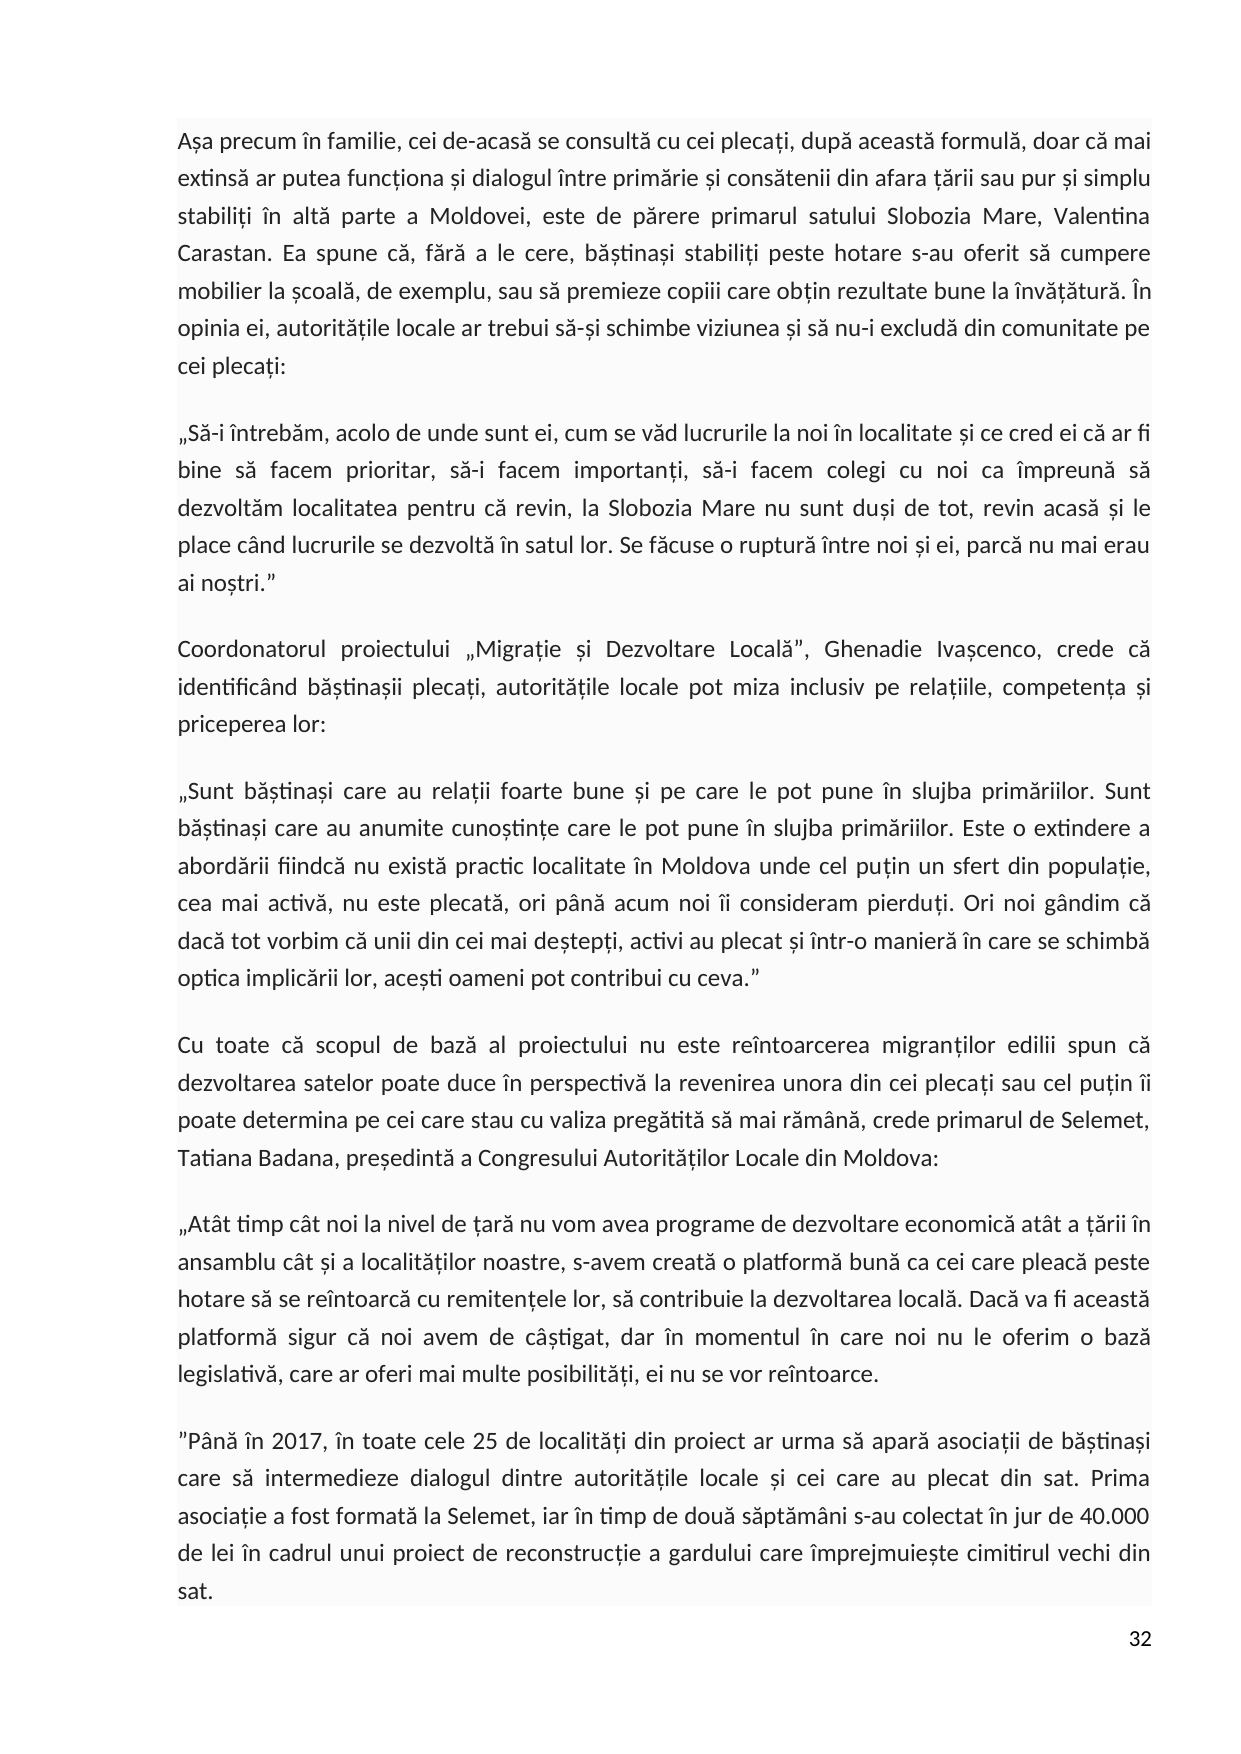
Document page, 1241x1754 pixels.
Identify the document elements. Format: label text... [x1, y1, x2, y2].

text Coordonatorul proiectului „Migrație și Dezvoltare Locală”, Ghenadie Ivașcenco, crede că identificând băștinașii plecați, autoritățile locale pot miza inclusiv pe relațiile, competența și priceperea lor: [177, 626, 1152, 739]
text Cu toate că scopul de bază al proiectului nu este reîntoarcerea migranților edilii spun că dezvoltarea satelor poate duce în perspectivă la revenirea unora din cei plecați sau cel puțin îi poate determina pe cei care stau cu valiza pregătită să mai rămână, crede primarul de Selemet, Tatiana Badana, președintă a Congresului Autorităților Locale din Moldova: [177, 1022, 1152, 1172]
text „Atât timp cât noi la nivel de țară nu vom avea programe de dezvoltare economică atât a țării în ansamblu cât și a localităților noastre, s-avem creată o platformă bună ca cei care pleacă peste hotare să se reîntoarcă cu remitențele lor, să contribuie la dezvoltarea locală. Dacă va fi această platformă sigur că noi avem de câștigat, dar în momentul în care noi nu le oferim o bază legislativă, care ar oferi mai multe posibilități, ei nu se vor reîntoarce. [177, 1201, 1152, 1389]
text ”Până în 2017, în toate cele 25 de localități din proiect ar urma să apară asociații de băștinași care să intermedieze dialogul dintre autoritățile locale și cei care au plecat din sat. Prima asociație a fost formată la Selemet, iar în timp de două săptămâni s-au colectat în jur de 40.000 de lei în cadrul unui proiect de reconstrucție a gardului care împrejmuiește cimitirul vechi din sat. [177, 1418, 1152, 1606]
text Așa precum în familie, cei de-acasă se consultă cu cei plecați, după această formulă, doar că mai extinsă ar putea funcționa și dialogul între primărie și consătenii din afara țării sau pur și simplu stabiliți în altă parte a Moldovei, este de părere primarul satului Slobozia Mare, Valentina Carastan. Ea spune că, fără a le cere, băștinași stabiliți peste hotare s-au oferit să cumpere mobilier la școală, de exemplu, sau să premieze copiii care obțin rezultate bune la învățătură. În opinia ei, autoritățile locale ar trebui să-și schimbe viziunea și să nu-i excludă din comunitate pe cei plecați: [177, 118, 1152, 381]
text „Sunt băștinași care au relații foarte bune și pe care le pot pune în slujba primăriilor. Sunt băștinași care au anumite cunoștințe care le pot pune în slujba primăriilor. Este o extindere a abordării fiindcă nu există practic localitate în Moldova unde cel puțin un sfert din populație, cea mai activă, nu este plecată, ori până acum noi îi consideram pierduți. Ori noi gândim că dacă tot vorbim că unii din cei mai deștepți, activi au plecat și într-o manieră în care se schimbă optica implicării lor, acești oameni pot contribui cu ceva.” [177, 768, 1152, 993]
text „Să-i întrebăm, acolo de unde sunt ei, cum se văd lucrurile la noi în localitate și ce cred ei că ar fi bine să facem prioritar, să-i facem importanți, să-i facem colegi cu noi ca împreună să dezvoltăm localitatea pentru că revin, la Slobozia Mare nu sunt duși de tot, revin acasă și le place când lucrurile se dezvoltă în satul lor. Se făcuse o ruptură între noi și ei, parcă nu mai erau ai noștri.” [177, 410, 1152, 597]
